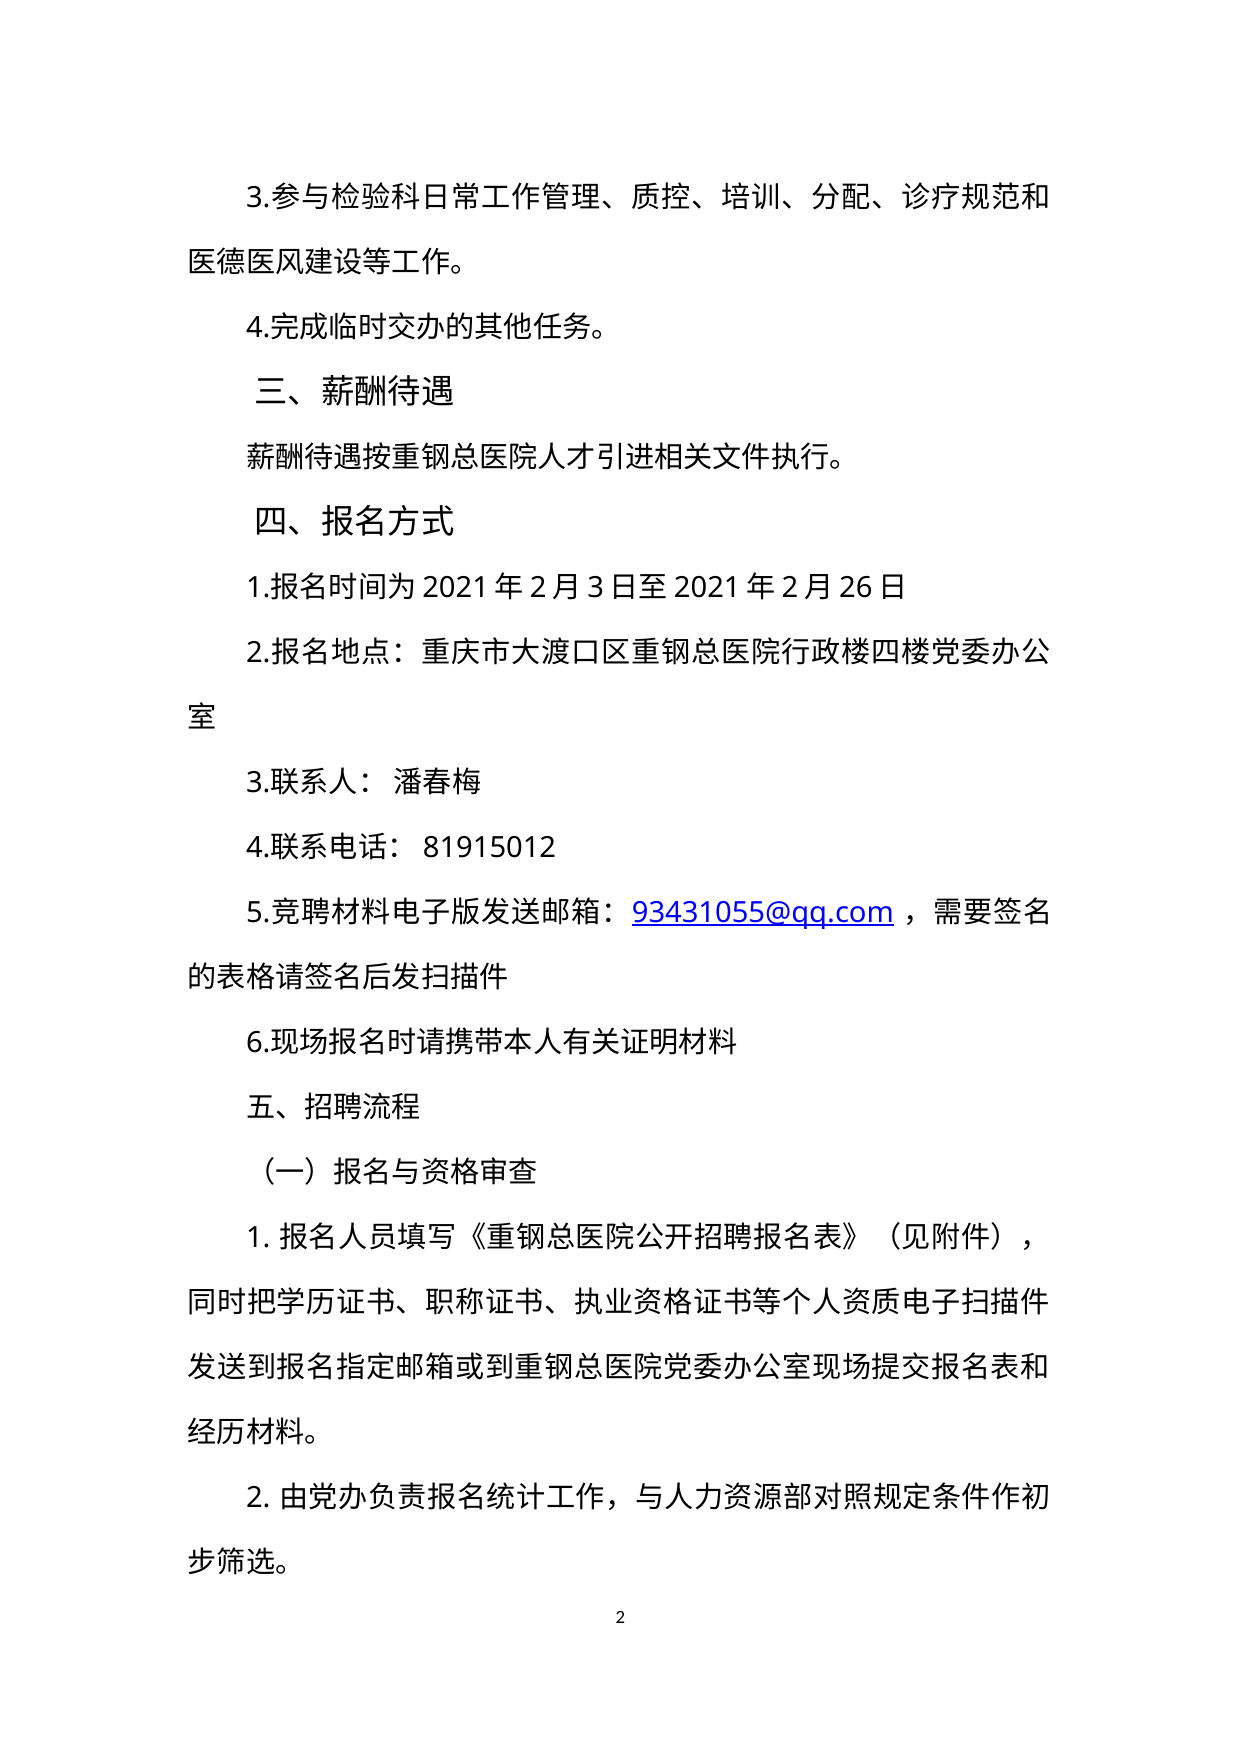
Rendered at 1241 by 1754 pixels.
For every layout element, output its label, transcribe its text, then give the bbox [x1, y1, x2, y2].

text 4.联系电话： 81915012 [187, 812, 1053, 877]
text 4.完成临时交办的其他任务。 [187, 292, 1053, 357]
text 五、招聘流程 [187, 1072, 1053, 1137]
text 2. 由党办负责报名统计工作，与人力资源部对照规定条件作初步筛选。 [187, 1462, 1053, 1592]
text 1.报名时间为2021年2月3日至2021年2月26日 [187, 552, 1053, 617]
text 薪酬待遇按重钢总医院人才引进相关文件执行。 [187, 422, 1053, 487]
text 三、薪酬待遇 [187, 357, 1053, 422]
text 1. 报名人员填写《重钢总医院公开招聘报名表》（见附件），同时把学历证书、职称证书、执业资格证书等个人资质电子扫描件发送到报名指定邮箱或到重钢总医院党委办公室现场提交报名表和经历材料。 [187, 1202, 1053, 1462]
text 四、报名方式 [187, 487, 1053, 552]
text 6.现场报名时请携带本人有关证明材料 [187, 1007, 1053, 1072]
text 2.报名地点：重庆市大渡口区重钢总医院行政楼四楼党委办公室 [187, 617, 1053, 747]
text 3.联系人： 潘春梅 [187, 747, 1053, 812]
text 5.竞聘材料电子版发送邮箱：93431055@qq.com ，需要签名的表格请签名后发扫描件 [187, 877, 1053, 1007]
text 3.参与检验科日常工作管理、质控、培训、分配、诊疗规范和医德医风建设等工作。 [187, 162, 1053, 292]
text （一）报名与资格审查 [187, 1137, 1053, 1202]
